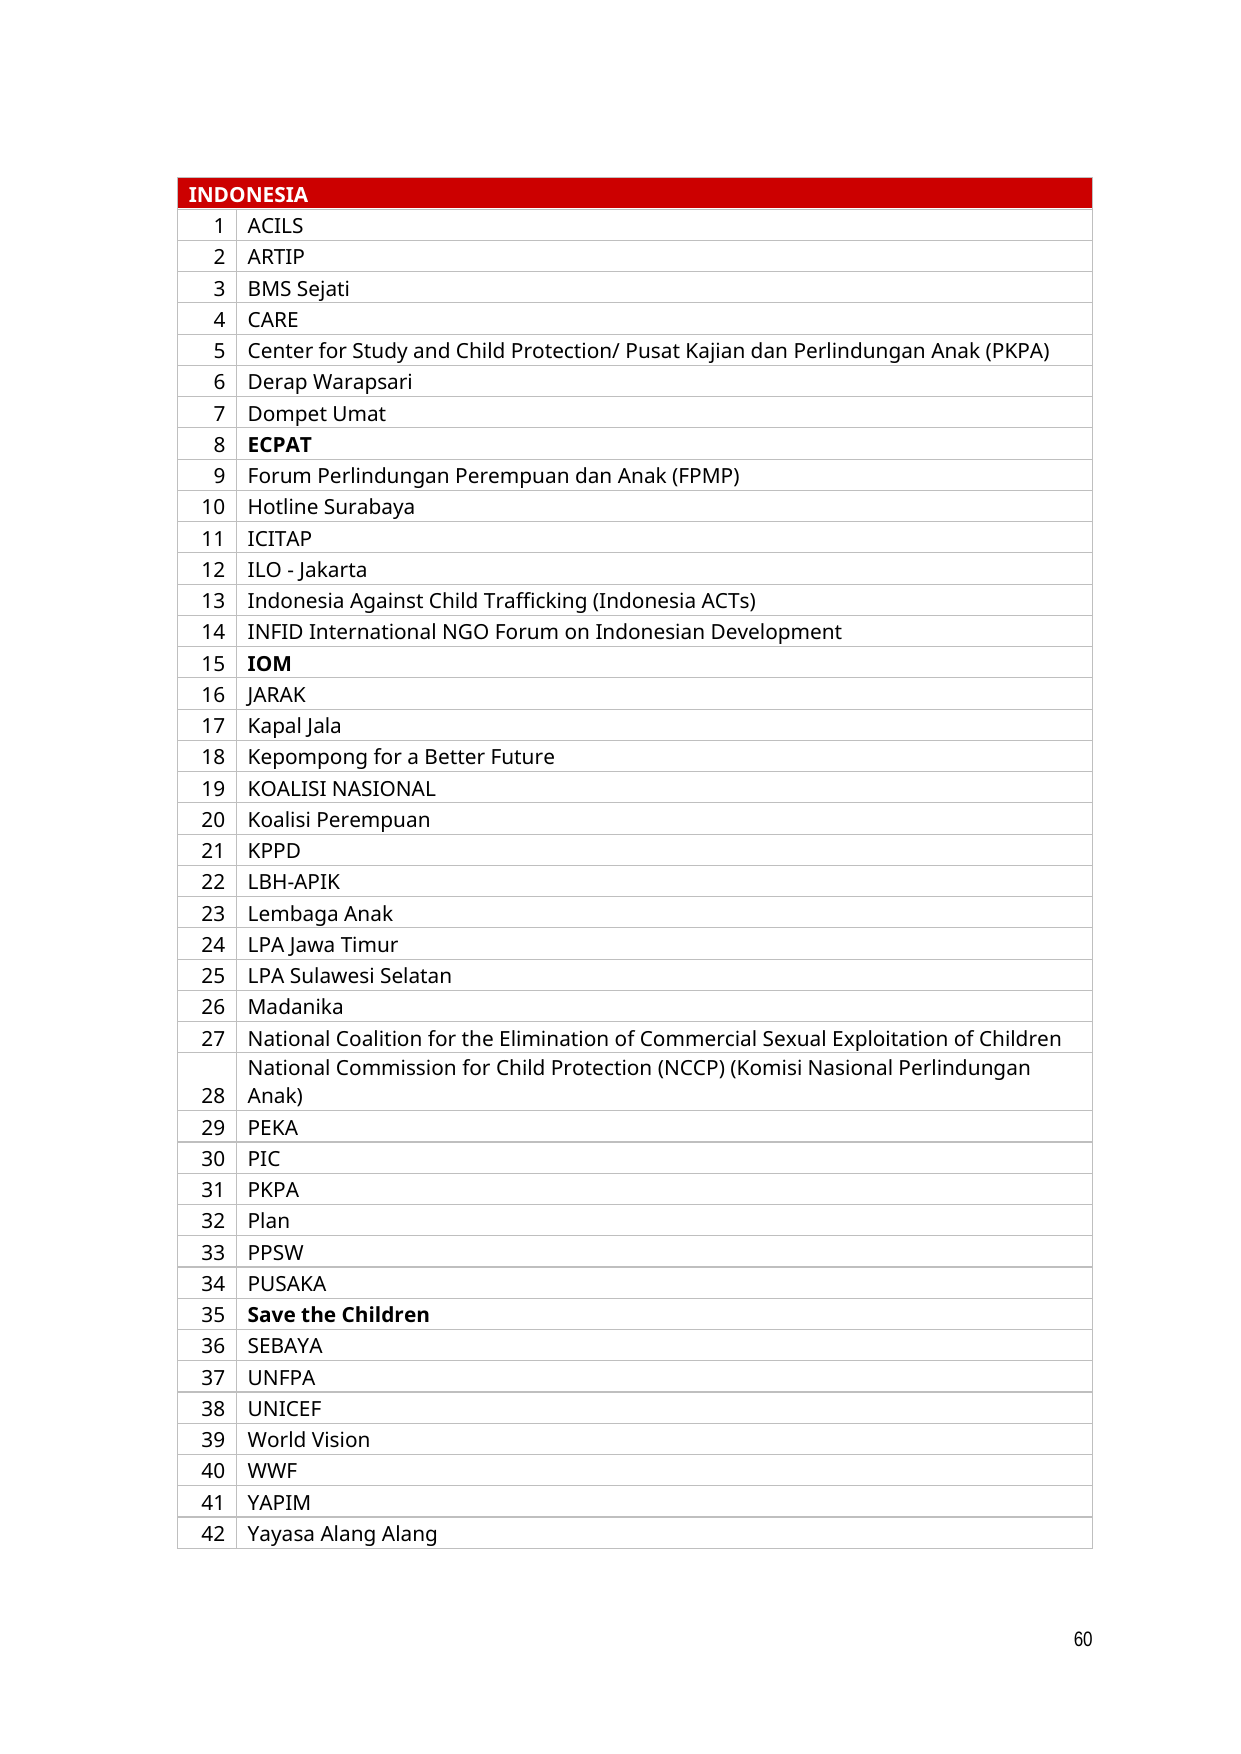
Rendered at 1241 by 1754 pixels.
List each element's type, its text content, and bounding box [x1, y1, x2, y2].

table_cell INDONESIA [178, 178, 1092, 208]
table_cell IOM [237, 647, 1092, 677]
table_cell ACILS [237, 210, 1092, 240]
table_cell BMS Sejati [237, 272, 1092, 302]
table_cell PIC [237, 1143, 1092, 1173]
table_cell 11 [178, 522, 236, 552]
table_cell Lembaga Anak [237, 897, 1092, 927]
table_cell UNICEF [237, 1393, 1092, 1423]
table_cell LPA Sulawesi Selatan [237, 960, 1092, 990]
table_cell Center for Study and Child Protection/ Pusat Kajian dan Perlindungan Anak (PKPA) [237, 335, 1092, 365]
table_cell 3 [178, 272, 236, 302]
table_cell Madanika [237, 991, 1092, 1021]
table_cell 40 [178, 1455, 236, 1485]
table_cell KOALISI NASIONAL [237, 772, 1092, 802]
table_cell Forum Perlindungan Perempuan dan Anak (FPMP) [237, 460, 1092, 490]
table_cell 9 [178, 460, 236, 490]
table_cell 39 [178, 1424, 236, 1454]
table_cell 38 [178, 1393, 236, 1423]
table_cell ARTIP [237, 241, 1092, 271]
table_cell 10 [178, 491, 236, 521]
table_cell 35 [178, 1299, 236, 1329]
table_cell 37 [178, 1361, 236, 1391]
table_cell SEBAYA [237, 1330, 1092, 1360]
table_cell 6 [178, 366, 236, 396]
table_cell PEKA [237, 1111, 1092, 1141]
table_cell ECPAT [237, 428, 1092, 458]
table_cell Koalisi Perempuan [237, 803, 1092, 833]
table_cell JARAK [237, 678, 1092, 708]
table_cell Hotline Surabaya [237, 491, 1092, 521]
table_cell World Vision [237, 1424, 1092, 1454]
table_cell ILO - Jakarta [237, 553, 1092, 583]
table_cell 33 [178, 1236, 236, 1266]
table_cell ICITAP [237, 522, 1092, 552]
table_cell National Coalition for the Elimination of Commercial Sexual Exploitation of Children [237, 1022, 1092, 1052]
table_cell Derap Warapsari [237, 366, 1092, 396]
table_cell 2 [178, 241, 236, 271]
table_cell INFID International NGO Forum on Indonesian Development [237, 616, 1092, 646]
table_cell Kapal Jala [237, 710, 1092, 740]
table_cell PKPA [237, 1174, 1092, 1204]
table_cell Save the Children [237, 1299, 1092, 1329]
table_cell LBH-APIK [237, 866, 1092, 896]
table_cell 18 [178, 741, 236, 771]
table_cell UNFPA [237, 1361, 1092, 1391]
table_cell 13 [178, 585, 236, 615]
table_cell 8 [178, 428, 236, 458]
table_cell 36 [178, 1330, 236, 1360]
table_cell 21 [178, 835, 236, 865]
table_cell PUSAKA [237, 1268, 1092, 1298]
table_cell PPSW [237, 1236, 1092, 1266]
table_cell 27 [178, 1022, 236, 1052]
table_cell 22 [178, 866, 236, 896]
table_cell Yayasa Alang Alang [237, 1518, 1092, 1548]
table_cell 23 [178, 897, 236, 927]
table_cell 32 [178, 1205, 236, 1235]
table_cell 31 [178, 1174, 236, 1204]
table_cell 34 [178, 1268, 236, 1298]
table_cell 30 [178, 1143, 236, 1173]
table_cell 12 [178, 553, 236, 583]
table_cell 41 [178, 1486, 236, 1516]
table_cell 28 [178, 1053, 236, 1110]
table_cell Indonesia Against Child Trafficking (Indonesia ACTs) [237, 585, 1092, 615]
table_cell 14 [178, 616, 236, 646]
table_cell 15 [178, 647, 236, 677]
table_cell 4 [178, 303, 236, 333]
table_cell KPPD [237, 835, 1092, 865]
table_cell National Commission for Child Protection (NCCP) (Komisi Nasional Perlindungan Anak) [237, 1053, 1092, 1110]
table_cell 26 [178, 991, 236, 1021]
table_cell 17 [178, 710, 236, 740]
table_cell 29 [178, 1111, 236, 1141]
table_cell 7 [178, 397, 236, 427]
table_cell WWF [237, 1455, 1092, 1485]
table_cell 16 [178, 678, 236, 708]
table_cell 20 [178, 803, 236, 833]
table_cell 24 [178, 928, 236, 958]
table_cell Kepompong for a Better Future [237, 741, 1092, 771]
table_cell YAPIM [237, 1486, 1092, 1516]
table_cell Dompet Umat [237, 397, 1092, 427]
table_cell CARE [237, 303, 1092, 333]
table_cell Plan [237, 1205, 1092, 1235]
table_cell LPA Jawa Timur [237, 928, 1092, 958]
table_cell 19 [178, 772, 236, 802]
table_cell 25 [178, 960, 236, 990]
table_cell 5 [178, 335, 236, 365]
table_cell 1 [178, 210, 236, 240]
table_cell 42 [178, 1518, 236, 1548]
